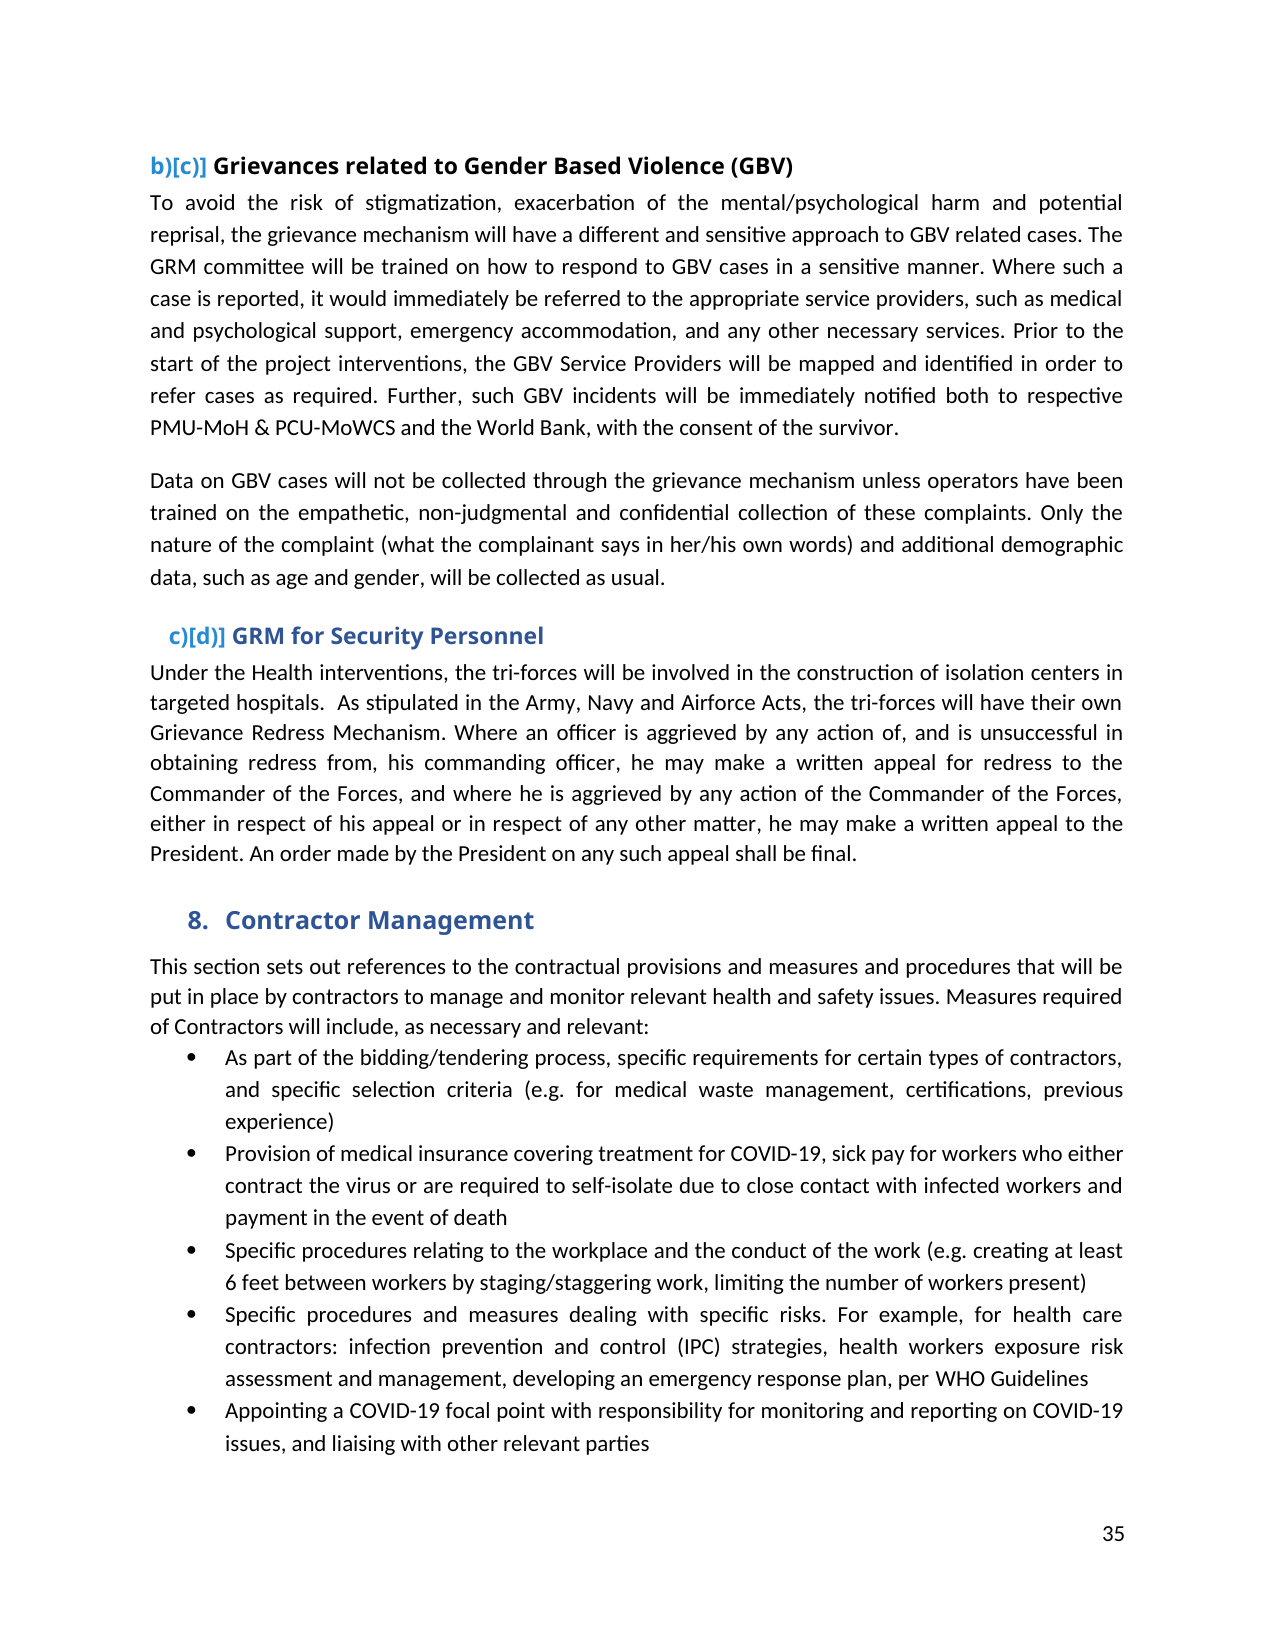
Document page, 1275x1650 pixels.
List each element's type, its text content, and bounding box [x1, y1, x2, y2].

list To avoid the risk of stigmatization, exacerbation of the mental/psychological harm and potential reprisal, the grievance mechanism will have a different and sensitive approach to GBV related cases. The GRM committee will be trained on how to respond to GBV cases in a sensitive manner. Where such a case is reported, it would immediately be referred to the appropriate service providers, such as medical and psychological support, emergency accommodation, and any other necessary services. Prior to the start of the project interventions, the GBV Service Providers will be mapped and identified in order to refer cases as required. Further, such GBV incidents will be immediately notified both to respective PMU-MoH & PCU-MoWCS and the World Bank, with the consent of the survivor. [150, 188, 1125, 441]
list Specific procedures and measures dealing with specific risks. For example, for health care contractors: infection prevention and control (IPC) strategies, health workers exposure risk assessment and management, developing an emergency response plan, per WHO Guidelines [187, 1300, 1125, 1392]
subtitle Contractor Management [187, 903, 1125, 937]
list Provision of medical insurance covering treatment for COVID-19, sick pay for workers who either contract the virus or are required to self-isolate due to close contact with infected workers and payment in the event of death [187, 1139, 1125, 1232]
list Specific procedures relating to the workplace and the conduct of the work (e.g. creating at least 6 feet between workers by staging/staggering work, limiting the number of workers present) [187, 1236, 1125, 1296]
text Under the Health interventions, the tri-forces will be involved in the construction of isolation centers in targeted hospitals. As stipulated in the Army, Navy and Airforce Acts, the tri-forces will have their own Grievance Redress Mechanism. Where an officer is aggrieved by any action of, and is unsuccessful in obtaining redress from, his commanding officer, he may make a written appeal for redress to the Commander of the Forces, and where he is aggrieved by any action of the Commander of the Forces, either in respect of his appeal or in respect of any other matter, he may make a written appeal to the President. An order made by the President on any such appeal shall be final. [150, 658, 1125, 867]
list As part of the bidding/tendering process, specific requirements for certain types of contractors, and specific selection criteria (e.g. for medical waste management, certifications, previous experience) [187, 1043, 1125, 1135]
text This section sets out references to the contractual provisions and measures and procedures that will be put in place by contractors to manage and monitor relevant health and safety issues. Measures required of Contractors will include, as necessary and relevant: [150, 952, 1125, 1040]
subtitle GRM for Security Personnel [169, 620, 1125, 651]
list Appointing a COVID-19 focal point with responsibility for monitoring and reporting on COVID-19 issues, and liaising with other relevant parties [187, 1397, 1125, 1457]
subtitle Grievances related to Gender Based Violence (GBV) [150, 150, 1125, 181]
list Data on GBV cases will not be collected through the grievance mechanism unless operators have been trained on the empathetic, non-judgmental and confidential collection of these complaints. Only the nature of the complaint (what the complainant says in her/his own words) and additional demographic data, such as age and gender, will be collected as usual. [150, 466, 1125, 591]
